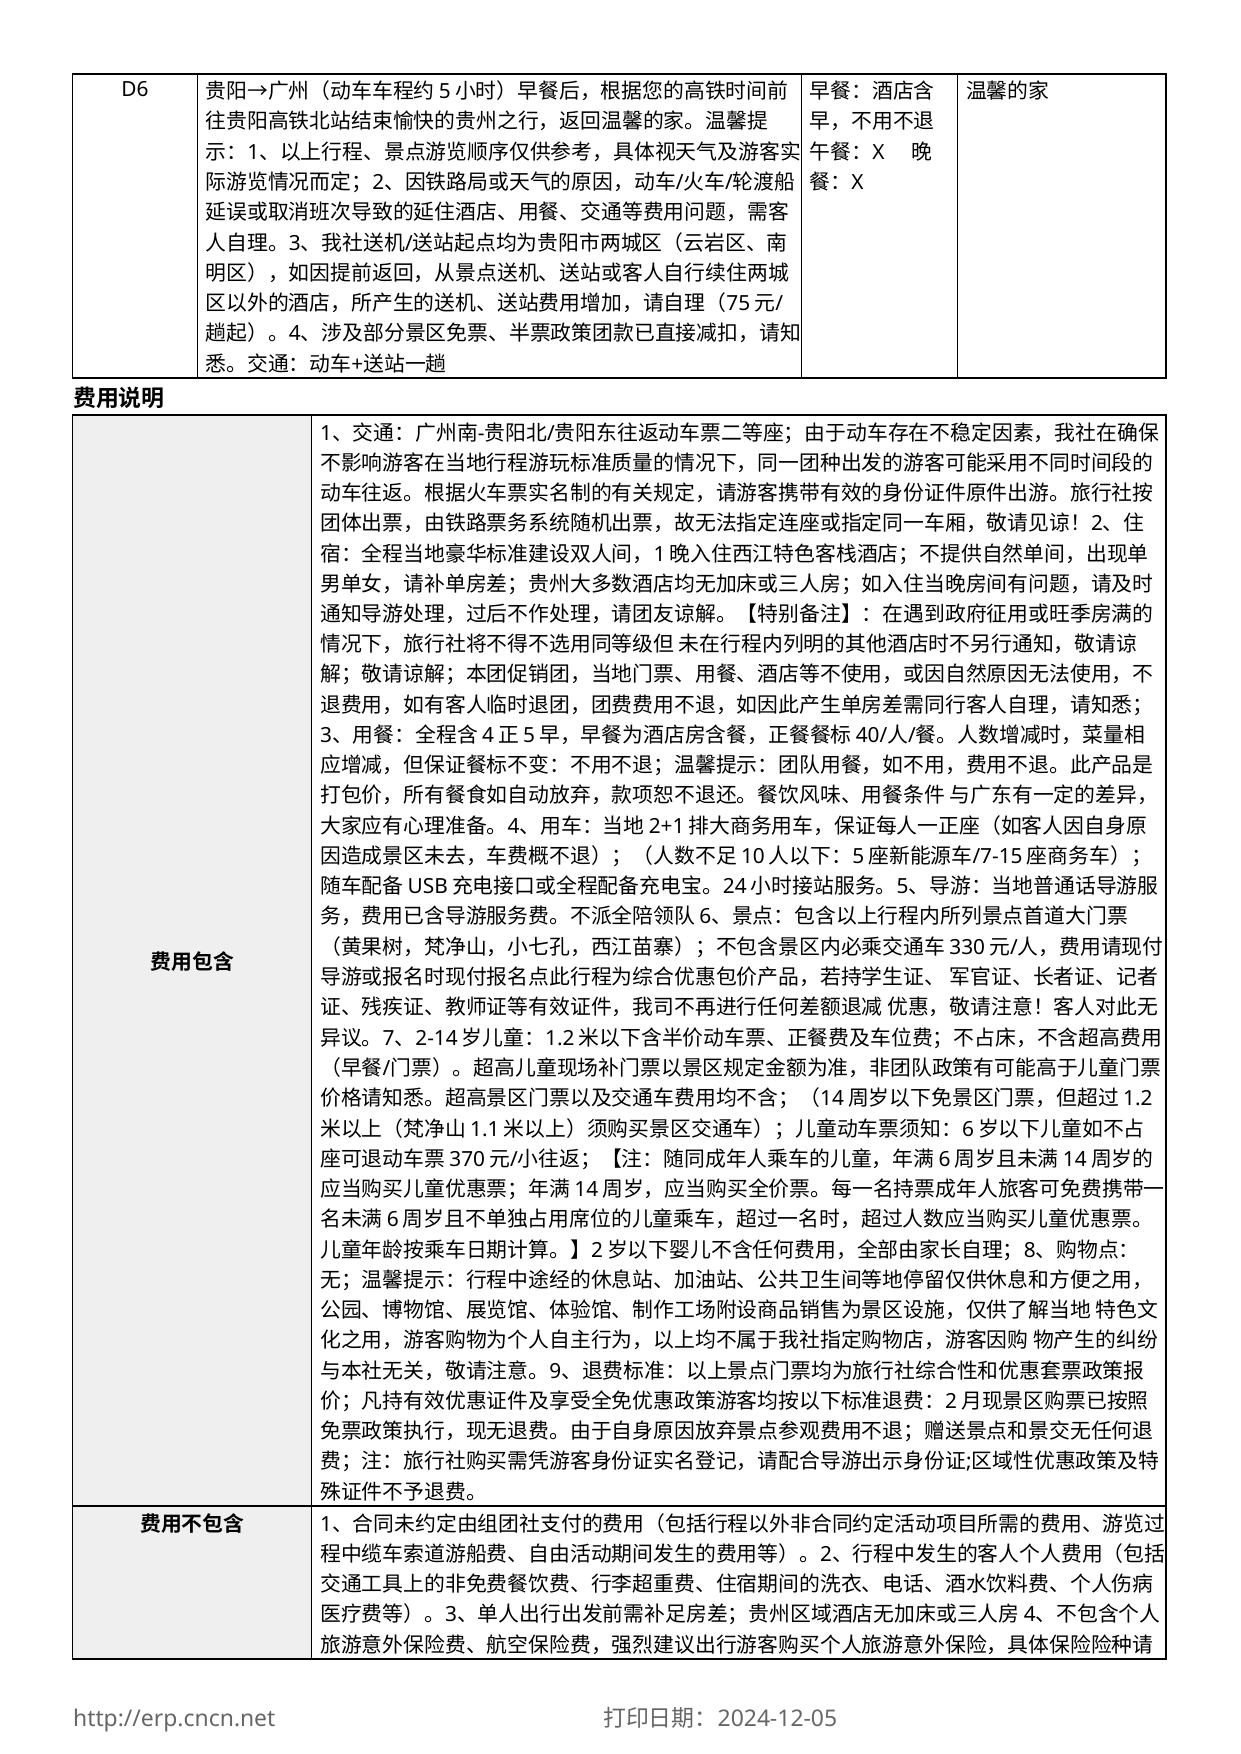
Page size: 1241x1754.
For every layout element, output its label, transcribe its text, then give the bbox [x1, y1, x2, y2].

table_cell 早餐：酒店含早，不用不退 午餐：X 晚餐：X [802, 75, 957, 377]
table_header 费用包含 [73, 416, 311, 1505]
table_cell 温馨的家 [958, 75, 1165, 377]
table_cell 费用不包含 [73, 1507, 311, 1658]
table_header 1、交通：广州南-贵阳北/贵阳东往返动车票二等座； [312, 416, 1165, 1505]
text 费用说明 [73, 380, 1167, 413]
table_cell D6 [73, 75, 197, 377]
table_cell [312, 1507, 1165, 1658]
table_cell 贵阳→广州（动车车程约5小时） [198, 75, 801, 377]
